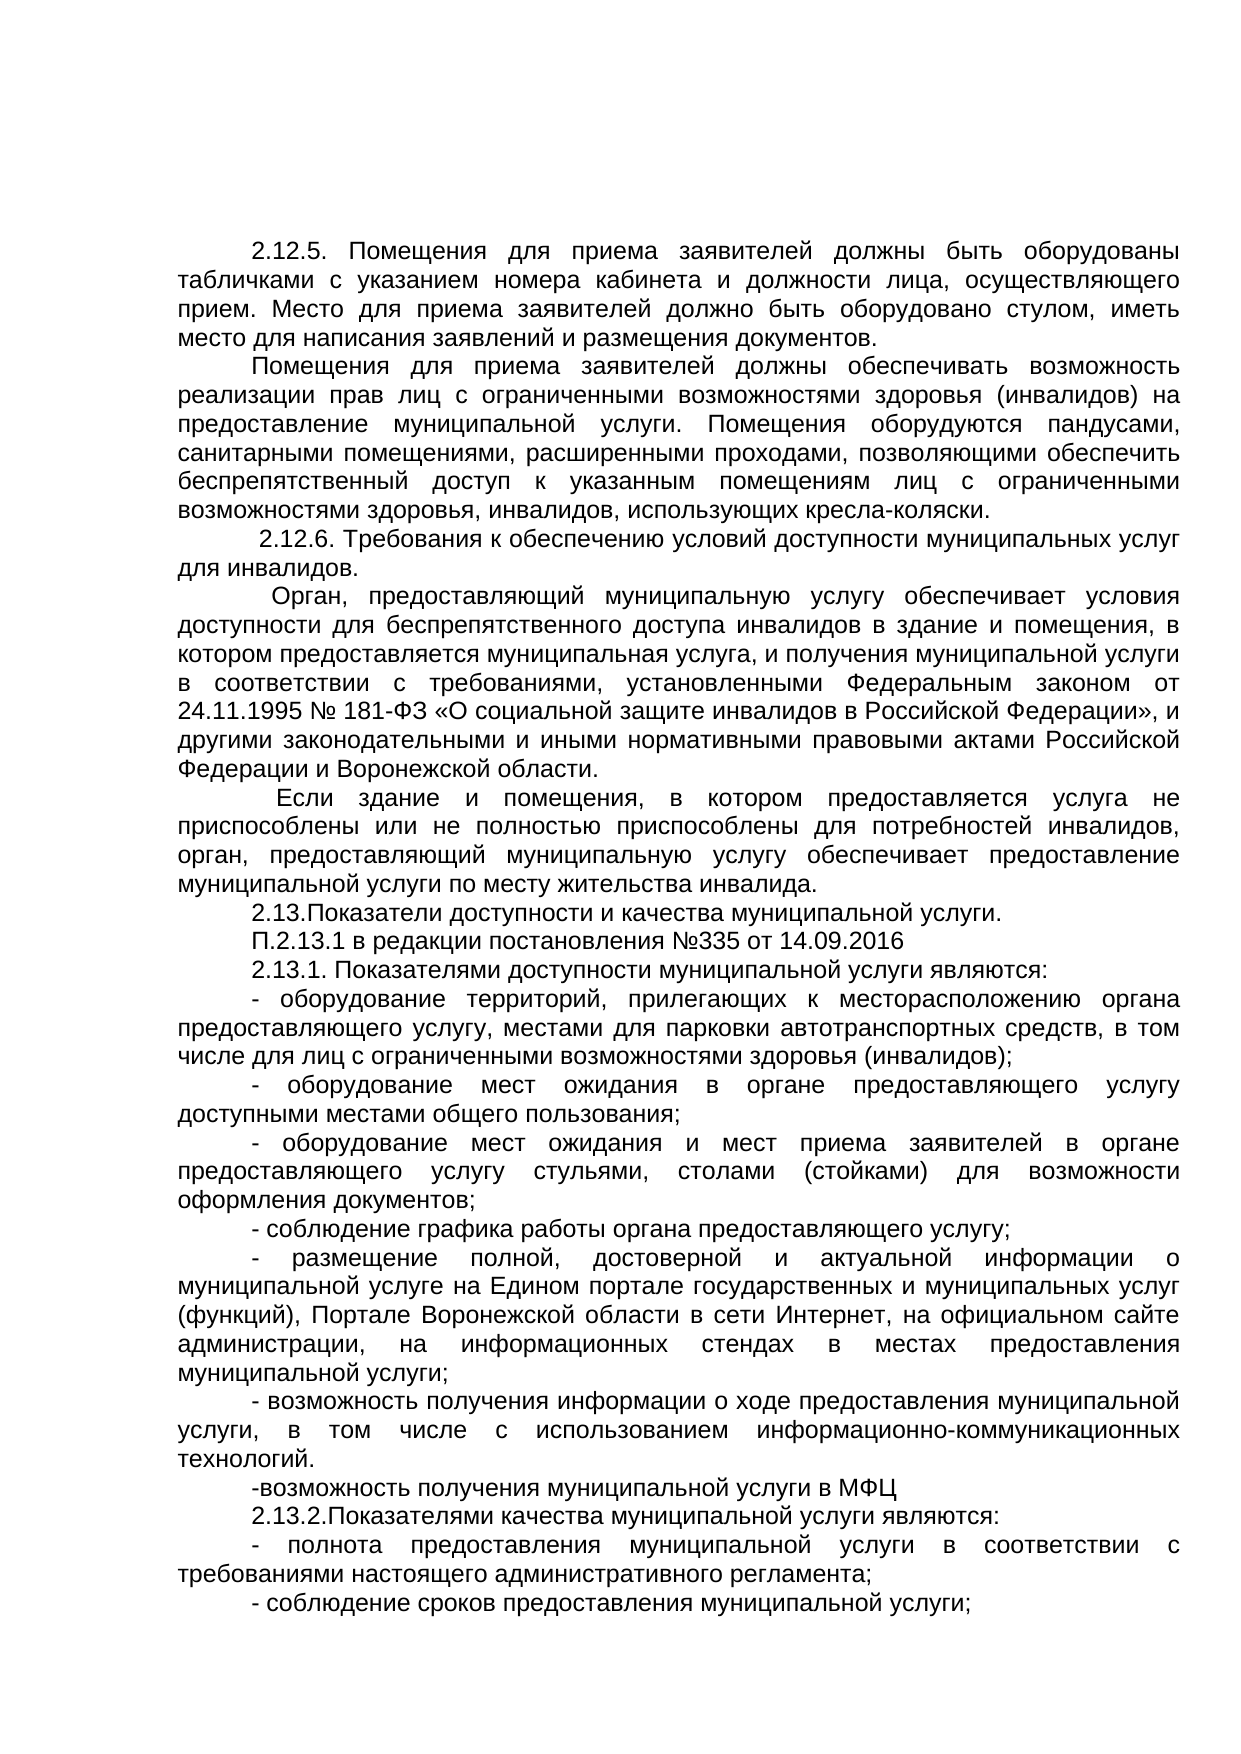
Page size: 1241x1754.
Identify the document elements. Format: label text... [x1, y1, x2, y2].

text - соблюдение сроков предоставления муниципальной услуги; [177, 1587, 1181, 1616]
text - размещение полной, достоверной и актуальной информации о муниципальной услуге на Едином портале государственных и муниципальных услуг (функций), Портале Воронежской области в сети Интернет, на официальном сайте администрации, на информационных стендах в местах предоставления муниципальной услуги; [177, 1242, 1181, 1386]
text - соблюдение графика работы органа предоставляющего услугу; [177, 1214, 1181, 1242]
text 2.13.1. Показателями доступности муниципальной услуги являются: [177, 955, 1181, 984]
text - оборудование мест ожидания и мест приема заявителей в органе предоставляющего услугу стульями, столами (стойками) для возможности оформления документов; [177, 1127, 1181, 1214]
text - оборудование территорий, прилегающих к месторасположению органа предоставляющего услугу, местами для парковки автотранспортных средств, в том числе для лиц с ограниченными возможностями здоровья (инвалидов); [177, 984, 1181, 1070]
text 2.13.Показатели доступности и качества муниципальной услуги. [177, 897, 1181, 926]
text 2.13.2.Показателями качества муниципальной услуги являются: [177, 1501, 1181, 1530]
text 2.12.5. Помещения для приема заявителей должны быть оборудованы табличками с указанием номера кабинета и должности лица, осуществляющего прием. Место для приема заявителей должно быть оборудовано стулом, иметь место для написания заявлений и размещения документов. [177, 236, 1181, 351]
text Если здание и помещения, в котором предоставляется услуга не приспособлены или не полностью приспособлены для потребностей инвалидов, орган, предоставляющий муниципальную услугу обеспечивает предоставление муниципальной услуги по месту жительства инвалида. [177, 782, 1181, 897]
text Помещения для приема заявителей должны обеспечивать возможность реализации прав лиц с ограниченными возможностями здоровья (инвалидов) на предоставление муниципальной услуги. Помещения оборудуются пандусами, санитарными помещениями, расширенными проходами, позволяющими обеспечить беспрепятственный доступ к указанным помещениям лиц с ограниченными возможностями здоровья, инвалидов, использующих кресла-коляски. [177, 351, 1181, 524]
text - оборудование мест ожидания в органе предоставляющего услугу доступными местами общего пользования; [177, 1070, 1181, 1127]
text - возможность получения информации о ходе предоставления муниципальной услуги, в том числе с использованием информационно-коммуникационных технологий. [177, 1386, 1181, 1472]
text - полнота предоставления муниципальной услуги в соответствии с требованиями настоящего административного регламента; [177, 1530, 1181, 1587]
text Орган, предоставляющий муниципальную услугу обеспечивает условия доступности для беспрепятственного доступа инвалидов в здание и помещения, в котором предоставляется муниципальная услуга, и получения муниципальной услуги в соответствии с требованиями, установленными Федеральным законом от 24.11.1995 № 181-ФЗ «О социальной защите инвалидов в Российской Федерации», и другими законодательными и иными нормативными правовыми актами Российской Федерации и Воронежской области. [177, 581, 1181, 782]
text П.2.13.1 в редакции постановления №335 от 14.09.2016 [177, 926, 1181, 955]
text 2.12.6. Требования к обеспечению условий доступности муниципальных услуг для инвалидов. [177, 524, 1181, 581]
text -возможность получения муниципальной услуги в МФЦ [177, 1472, 1181, 1501]
